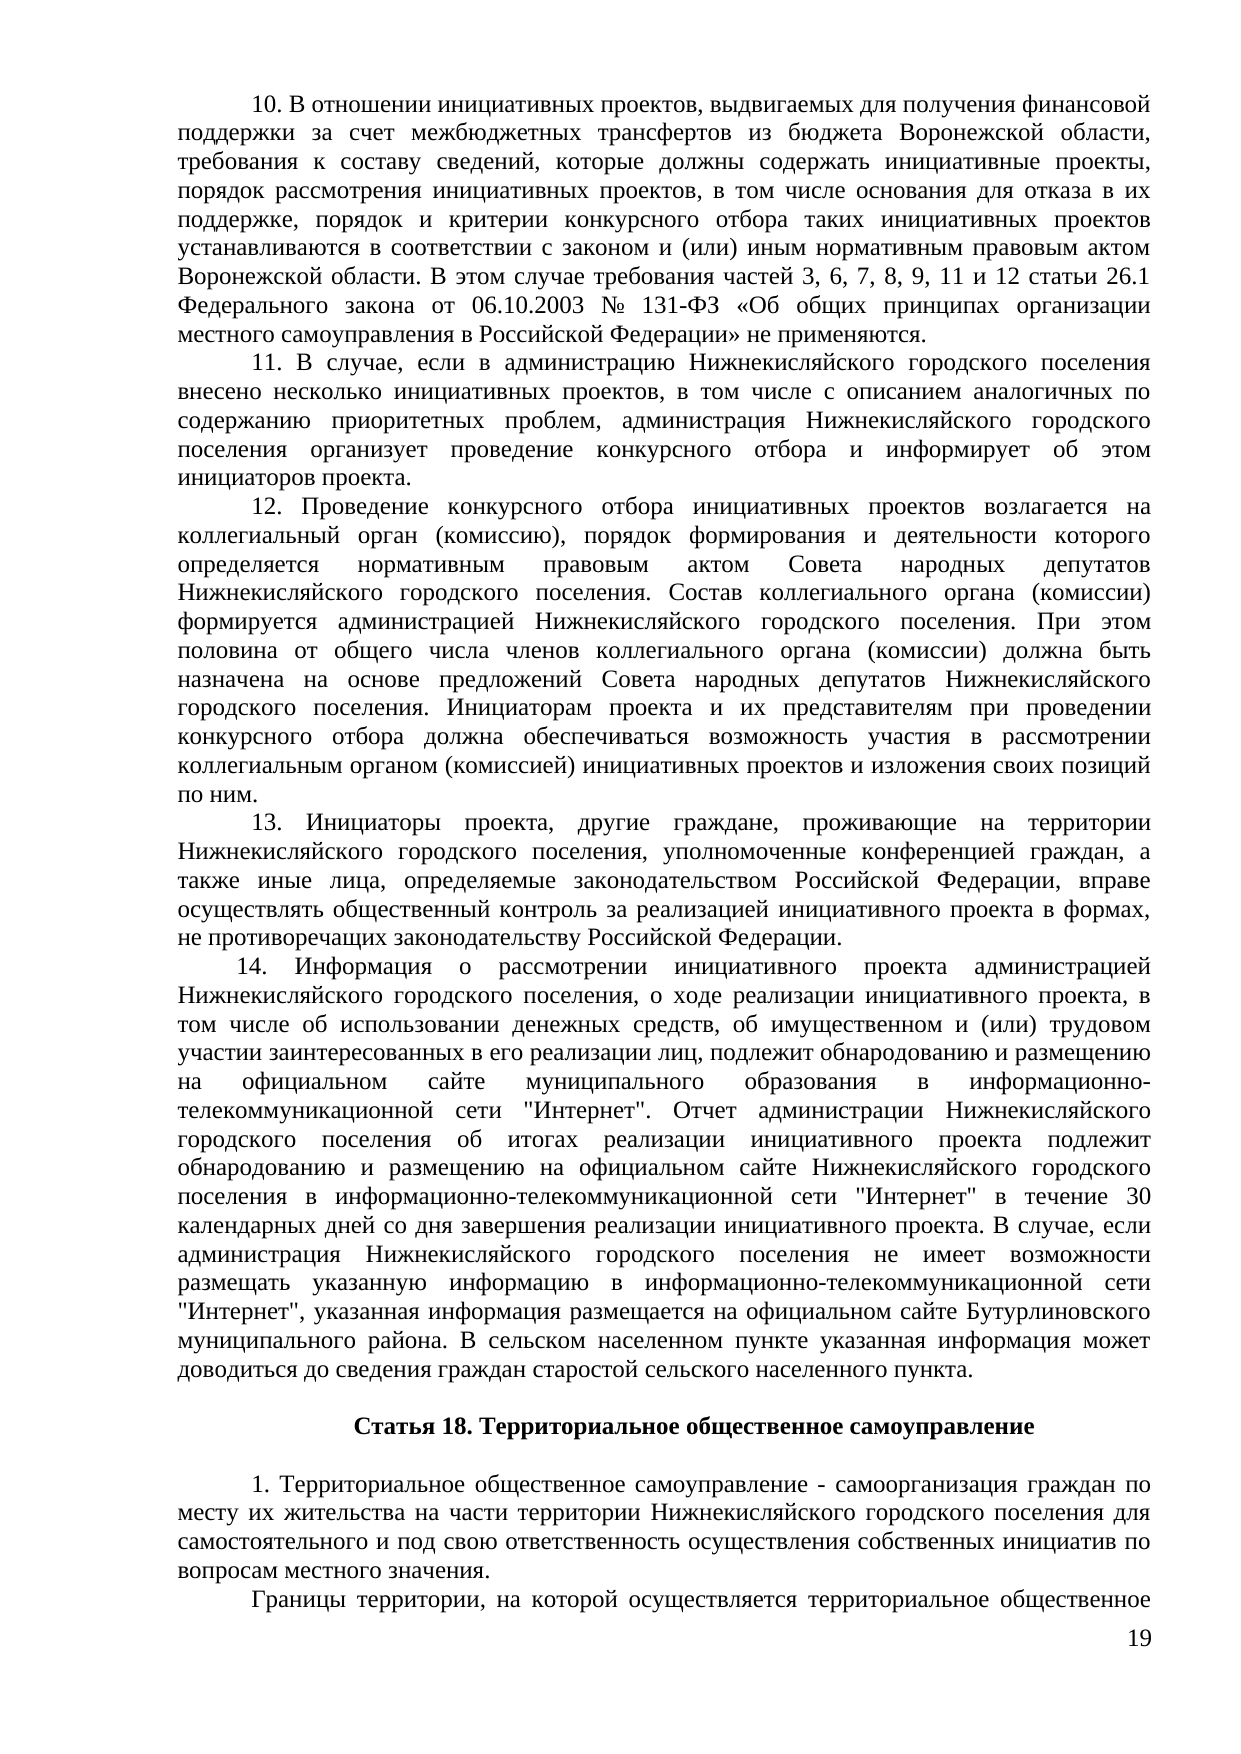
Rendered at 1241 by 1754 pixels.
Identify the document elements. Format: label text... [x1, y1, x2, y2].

text 1. Территориальное общественное самоуправление - самоорганизация граждан по месту их жительства на части территории Нижнекисляйского городского поселения для самостоятельного и под свою ответственность осуществления собственных инициатив по вопросам местного значения. [177, 1469, 1152, 1584]
text 12. Проведение конкурсного отбора инициативных проектов возлагается на коллегиальный орган (комиссию), порядок формирования и деятельности которого определяется нормативным правовым актом Совета народных депутатов Нижнекисляйского городского поселения. Состав коллегиального органа (комиссии) формируется администрацией Нижнекисляйского городского поселения. При этом половина от общего числа членов коллегиального органа (комиссии) должна быть назначена на основе предложений Совета народных депутатов Нижнекисляйского городского поселения. Инициаторам проекта и их представителям при проведении конкурсного отбора должна обеспечиваться возможность участия в рассмотрении коллегиальным органом (комиссией) инициативных проектов и изложения своих позиций по ним. [177, 491, 1152, 807]
text Статья 18. Территориальное общественное самоуправление [177, 1411, 1152, 1440]
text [177, 1584, 1152, 1612]
text 10. В отношении инициативных проектов, выдвигаемых для получения финансовой поддержки за счет межбюджетных трансфертов из бюджета Воронежской области, требования к составу сведений, которые должны содержать инициативные проекты, порядок рассмотрения инициативных проектов, в том числе основания для отказа в их поддержке, порядок и критерии конкурсного отбора таких инициативных проектов устанавливаются в соответствии с законом и (или) иным нормативным правовым актом Воронежской области. В этом случае требования частей 3, 6, 7, 8, 9, 11 и 12 статьи 26.1 Федерального закона от 06.10.2003 № 131-ФЗ «Об общих принципах организации местного самоуправления в Российской Федерации» не применяются. [177, 89, 1152, 347]
text 14. Информация о рассмотрении инициативного проекта администрацией Нижнекисляйского городского поселения, о ходе реализации инициативного проекта, в том числе об использовании денежных средств, об имущественном и (или) трудовом участии заинтересованных в его реализации лиц, подлежит обнародованию и размещению на официальном сайте муниципального образования в информационно-телекоммуникационной сети "Интернет". Отчет администрации Нижнекисляйского городского поселения об итогах реализации инициативного проекта подлежит обнародованию и размещению на официальном сайте Нижнекисляйского городского поселения в информационно-телекоммуникационной сети "Интернет" в течение 30 календарных дней со дня завершения реализации инициативного проекта. В случае, если администрация Нижнекисляйского городского поселения не имеет возможности размещать указанную информацию в информационно-телекоммуникационной сети "Интернет", указанная информация размещается на официальном сайте Бутурлиновского муниципального района. В сельском населенном пункте указанная информация может доводиться до сведения граждан старостой сельского населенного пункта. [177, 951, 1152, 1382]
text 11. В случае, если в администрацию Нижнекисляйского городского поселения внесено несколько инициативных проектов, в том числе с описанием аналогичных по содержанию приоритетных проблем, администрация Нижнекисляйского городского поселения организует проведение конкурсного отбора и информирует об этом инициаторов проекта. [177, 347, 1152, 491]
text 13. Инициаторы проекта, другие граждане, проживающие на территории Нижнекисляйского городского поселения, уполномоченные конференцией граждан, а также иные лица, определяемые законодательством Российской Федерации, вправе осуществлять общественный контроль за реализацией инициативного проекта в формах, не противоречащих законодательству Российской Федерации. [177, 807, 1152, 951]
